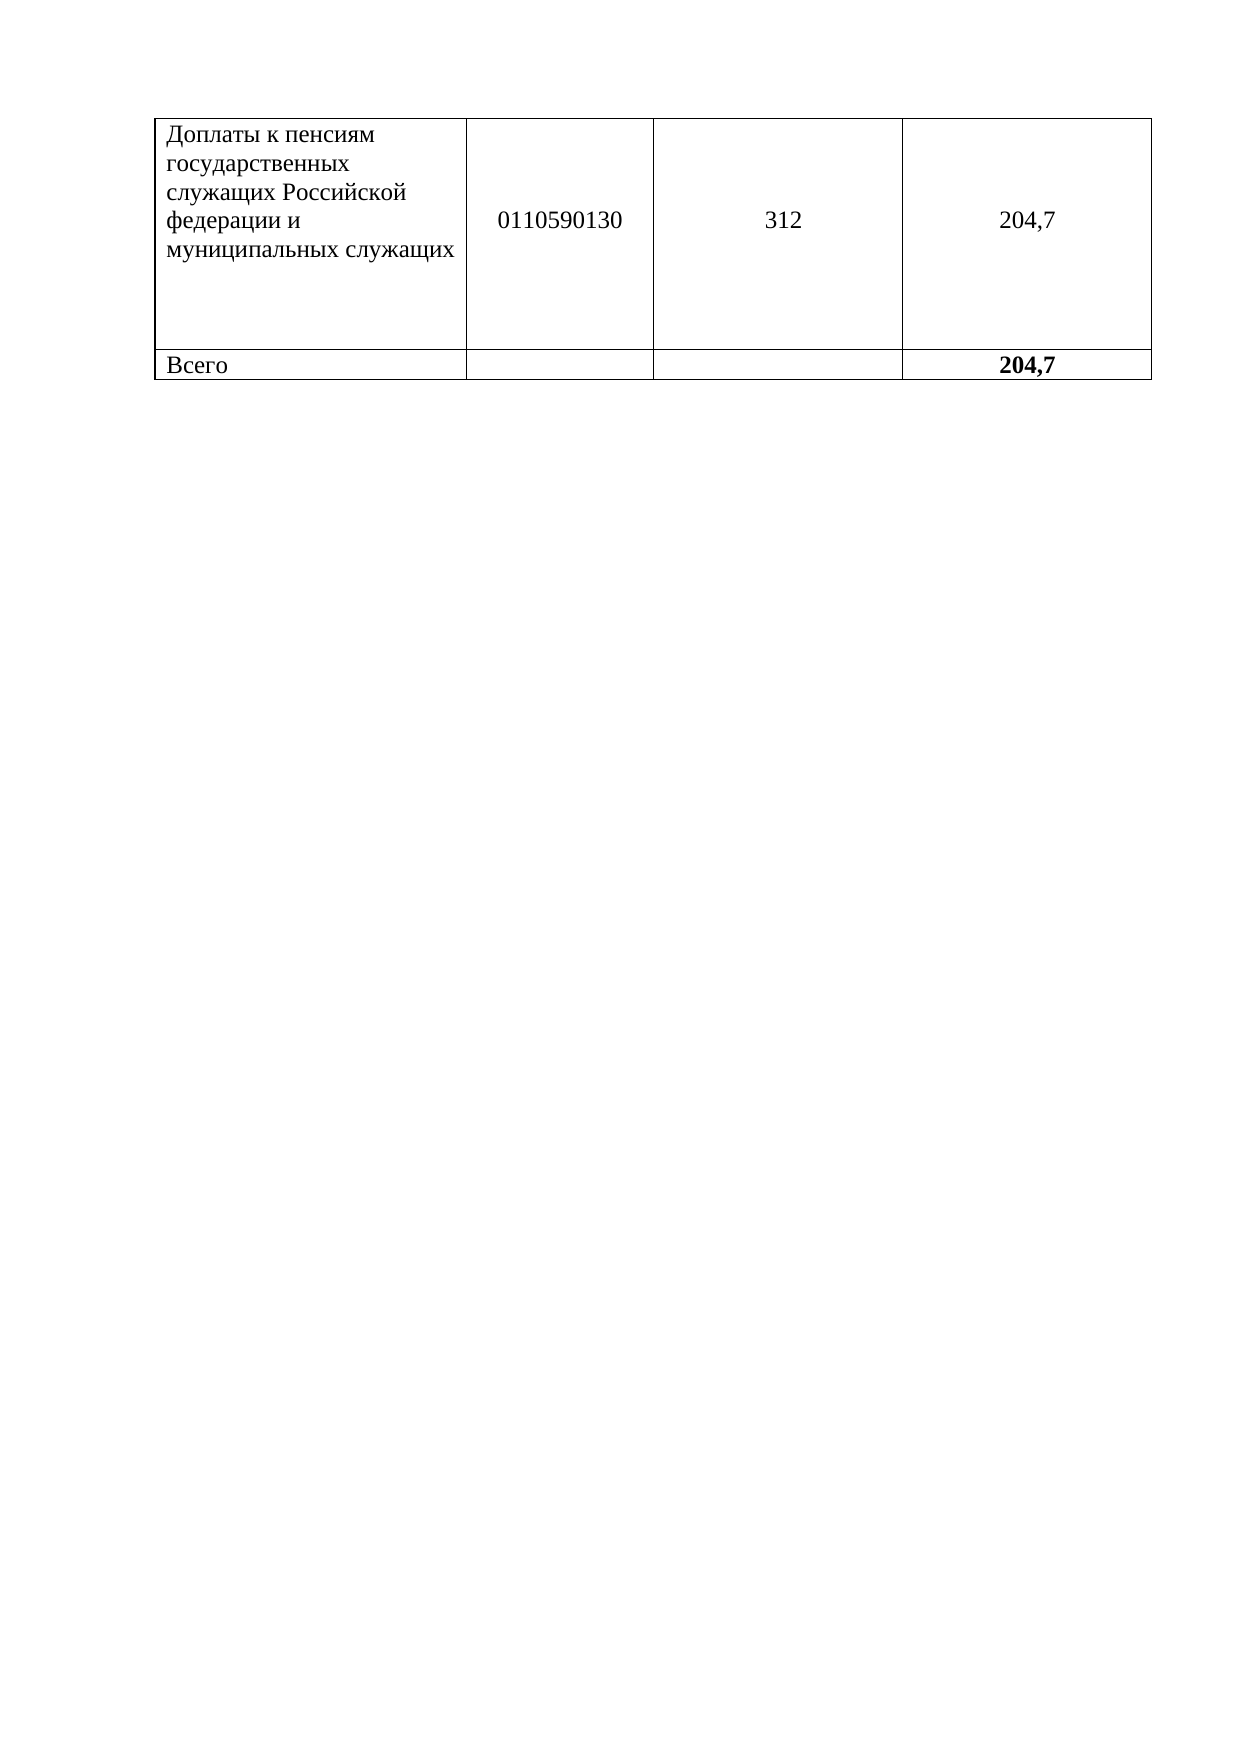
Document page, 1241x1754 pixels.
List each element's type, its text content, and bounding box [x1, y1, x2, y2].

table_cell 312 [654, 119, 902, 349]
table_cell 0110590130 [467, 119, 653, 349]
table_cell 204,7 [903, 119, 1151, 349]
table_cell Доплаты к пенсиям государственных служащих Российской федерации и муниципальных служащих [156, 119, 466, 349]
table_cell Всего [156, 350, 466, 379]
table_cell 204,7 [903, 350, 1151, 379]
table_cell [467, 350, 653, 379]
table_cell [654, 350, 902, 379]
